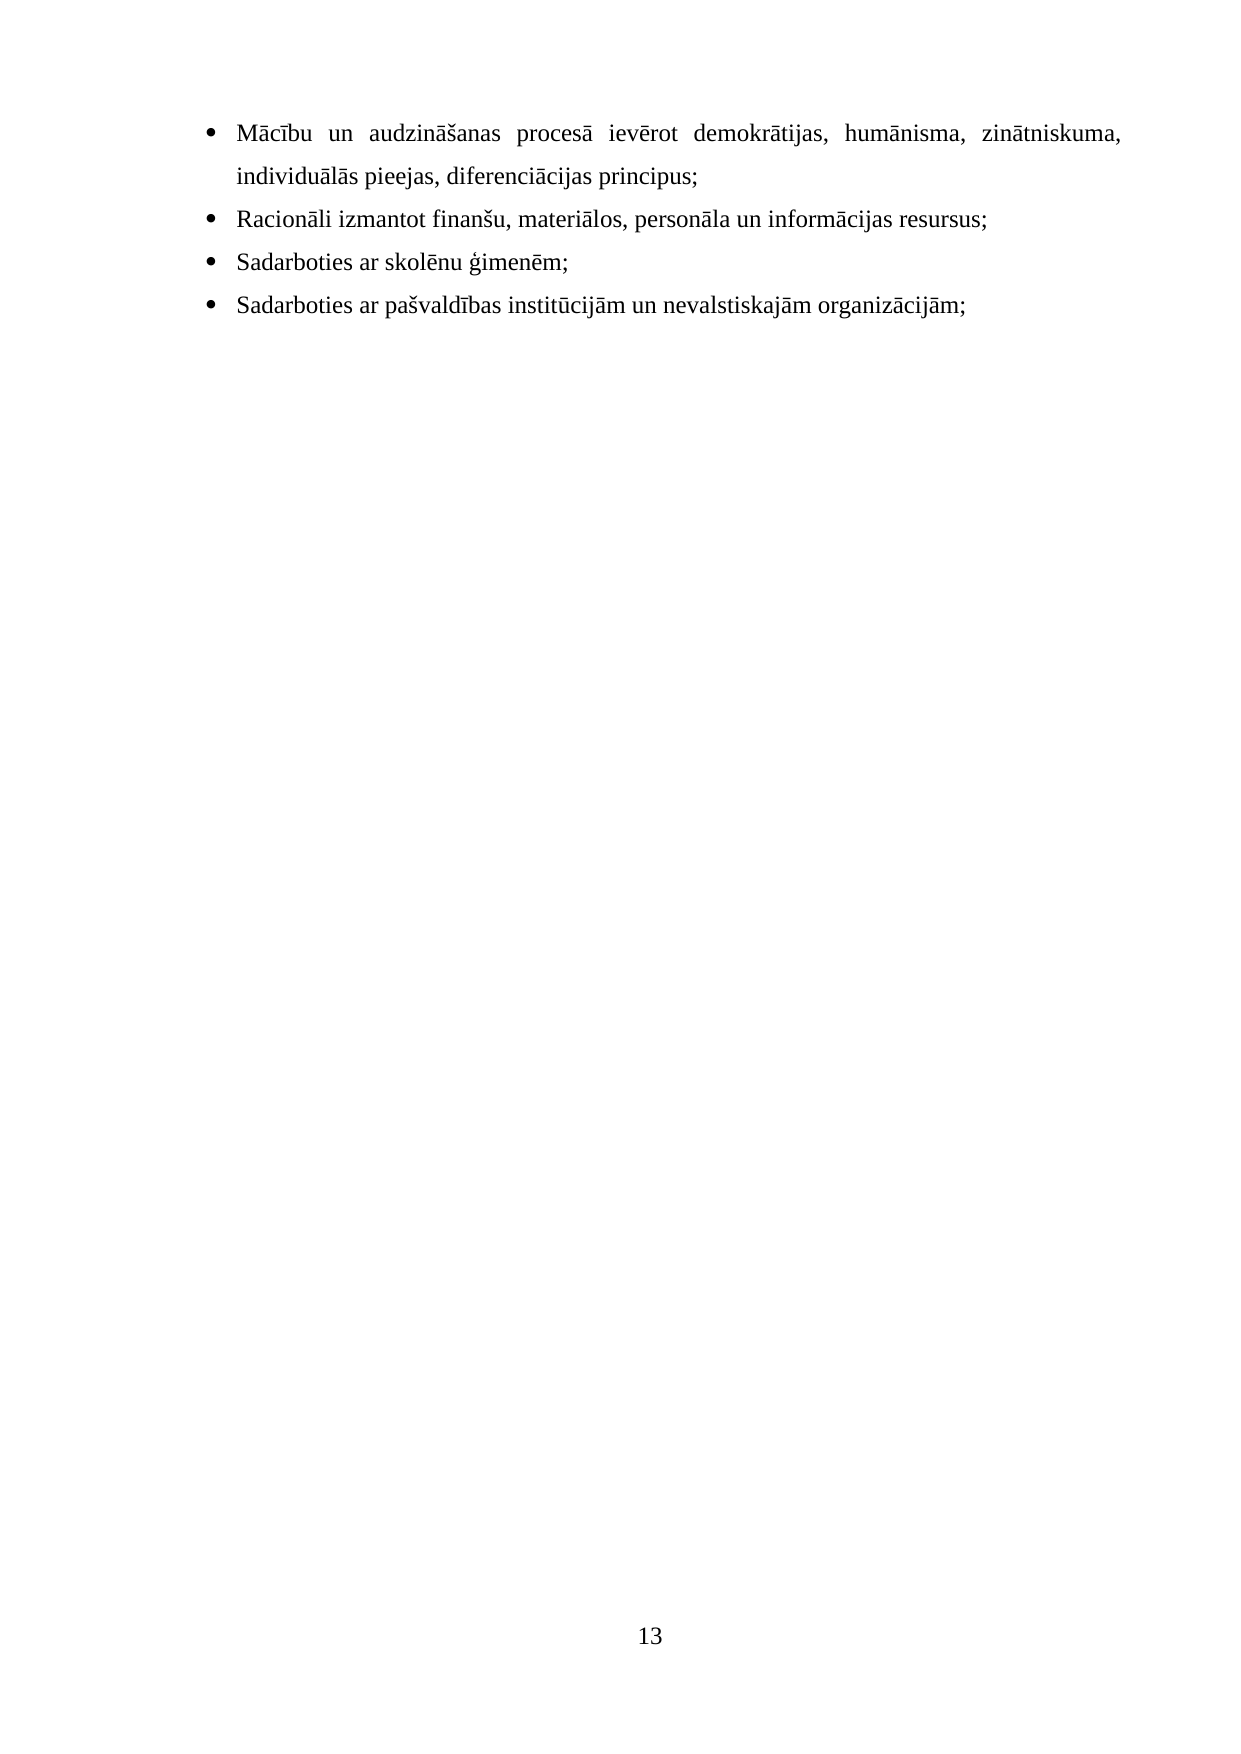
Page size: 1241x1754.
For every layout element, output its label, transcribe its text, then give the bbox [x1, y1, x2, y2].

list Sadarboties ar pašvaldības institūcijām un nevalstiskajām organizācijām; [207, 291, 1122, 319]
list Mācību un audzināšanas procesā ievērot demokrātijas, humānisma, zinātniskuma, individuālās pieejas, diferenciācijas principus; [207, 118, 1122, 190]
list Sadarboties ar skolēnu ģimenēm; [207, 247, 1122, 276]
list Racionāli izmantot finanšu, materiālos, personāla un informācijas resursus; [207, 204, 1122, 233]
